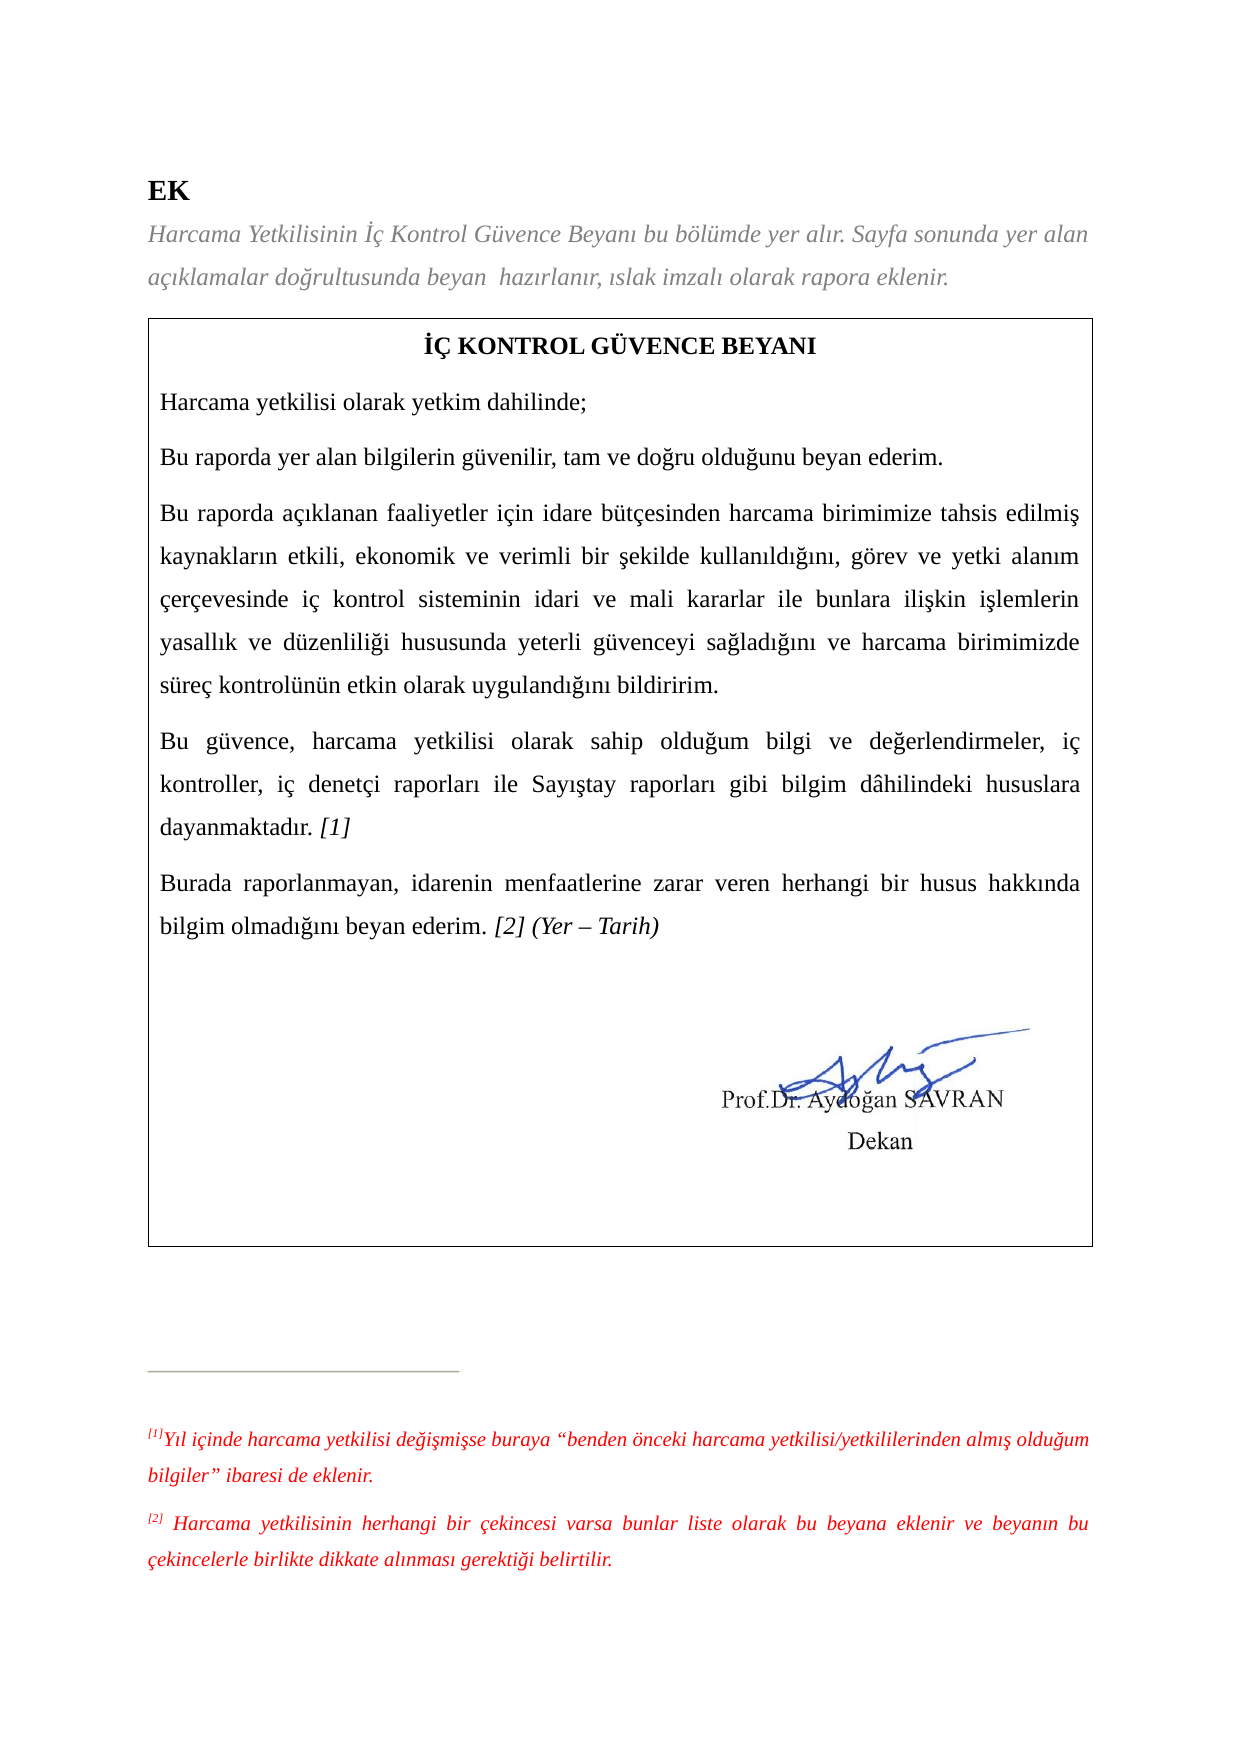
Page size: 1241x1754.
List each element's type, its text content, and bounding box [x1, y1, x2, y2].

text [2] Harcama yetkilisinin herhangi bir çekincesi varsa bunlar liste olarak bu beyana eklenir ve beyanın bu çekincelerle birlikte dikkate alınması gerektiği belirtilir. [148, 1511, 1092, 1571]
text [1]Yıl içinde harcama yetkilisi değişmişse buraya “benden önceki harcama yetkilisi/yetkililerinden almış olduğum bilgiler” ibaresi de eklenir. [148, 1426, 1092, 1487]
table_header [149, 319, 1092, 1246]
subtitle EK [148, 173, 1092, 206]
text Harcama Yetkilisinin İç Kontrol Güvence Beyanı bu bölümde yer alır. Sayfa sonunda yer alan açıklamalar doğrultusunda beyan hazırlanır, ıslak imzalı olarak rapora eklenir. [148, 219, 1092, 291]
picture [719, 1025, 1030, 1150]
